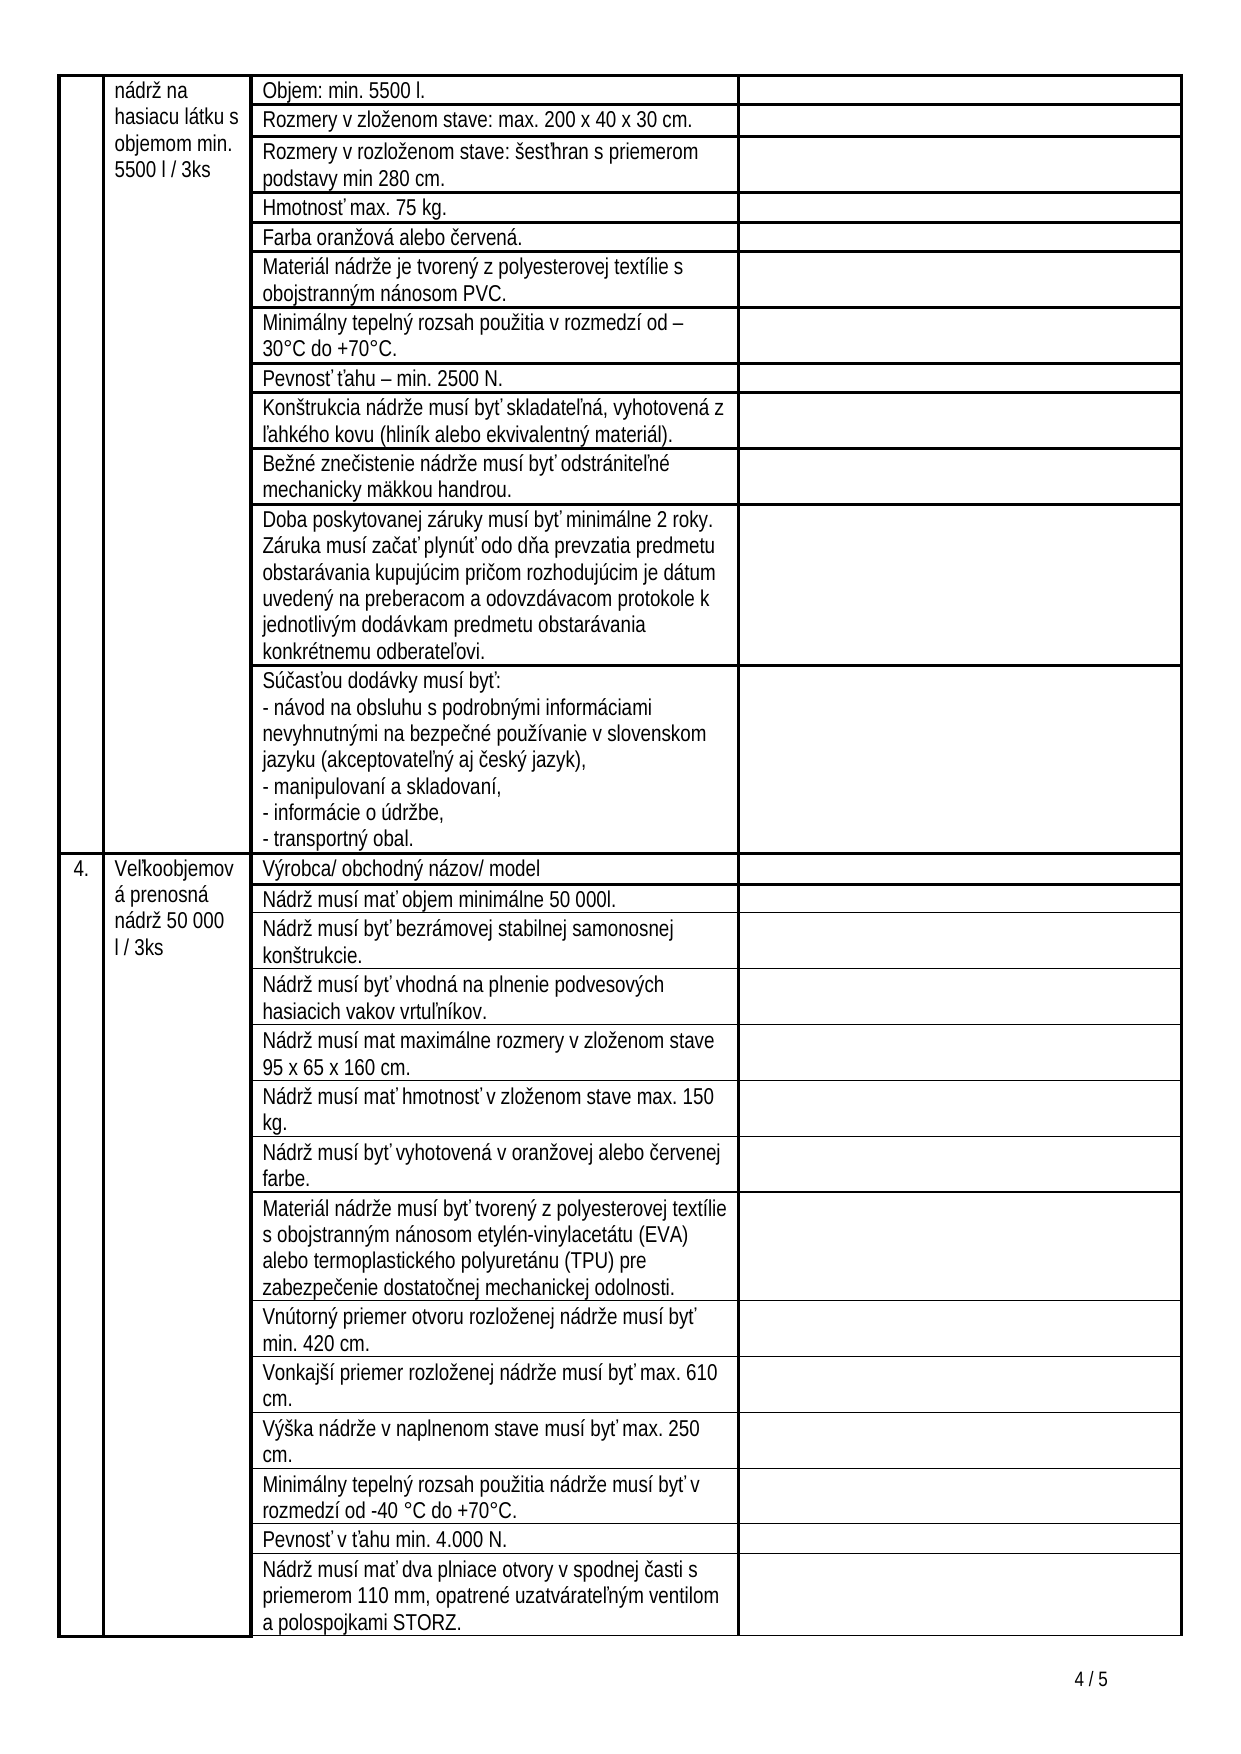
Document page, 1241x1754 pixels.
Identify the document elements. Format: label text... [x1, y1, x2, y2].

table_cell [740, 253, 1180, 306]
table_cell Vonkajší priemer rozloženej nádrže musí byť max. 610 cm. [253, 1357, 737, 1412]
table_cell 4. [61, 855, 102, 1635]
table_cell Výrobca/ obchodný názov/ model [253, 855, 737, 883]
table_cell Nádrž musí byť vyhotovená v oranžovej alebo červenej farbe. [253, 1137, 737, 1191]
table_cell [740, 138, 1180, 191]
table_cell [740, 1193, 1180, 1300]
table_cell [740, 667, 1180, 852]
table_cell [740, 224, 1180, 250]
table_cell Výška nádrže v naplnenom stave musí byť max. 250 cm. [253, 1413, 737, 1467]
table_cell Pevnosť v ťahu min. 4.000 N. [253, 1524, 737, 1553]
table_cell Minimálny tepelný rozsah použitia v rozmedzí od – 30°C do +70°C. [253, 309, 737, 362]
table_cell Materiál nádrže musí byť tvorený z polyesterovej textílie s obojstranným nánosom etylén-vinylacetátu (EVA) alebo termoplastického polyuretánu (TPU) pre zabezpečenie dostatočnej mechanickej odolnosti. [253, 1193, 737, 1300]
table_cell [740, 77, 1180, 103]
table_cell Doba poskytovanej záruky musí byť minimálne 2 roky. Záruka musí začať plynúť odo dňa prevzatia predmetu obstarávania kupujúcim pričom rozhodujúcim je dátum uvedený na preberacom a odovzdávacom protokole k jednotlivým dodávkam predmetu obstarávania konkrétnemu odberateľovi. [253, 506, 737, 664]
table_cell Pevnosť ťahu – min. 2500 N. [253, 365, 737, 391]
table_cell [740, 1554, 1180, 1635]
table_cell Farba oranžová alebo červená. [253, 224, 737, 250]
table_cell Nádrž musí mať hmotnosť v zloženom stave max. 150 kg. [253, 1081, 737, 1136]
table_cell Konštrukcia nádrže musí byť skladateľná, vyhotovená z ľahkého kovu (hliník alebo ekvivalentný materiál). [253, 394, 737, 447]
table_cell [740, 969, 1180, 1024]
table_cell Nádrž musí byť bezrámovej stabilnej samonosnej konštrukcie. [253, 913, 737, 968]
table_cell [740, 855, 1180, 883]
table_cell [740, 1413, 1180, 1467]
table_cell Veľkoobjemová prenosná nádrž 50 000 l / 3ks [105, 855, 249, 1635]
table_cell [740, 1081, 1180, 1136]
table_cell Bežné znečistenie nádrže musí byť odstrániteľné mechanicky mäkkou handrou. [253, 450, 737, 503]
table_cell [740, 106, 1180, 135]
table_cell Nádrž musí mať objem minimálne 50 000l. [253, 886, 737, 912]
table_cell Materiál nádrže je tvorený z polyesterovej textílie s obojstranným nánosom PVC. [253, 253, 737, 306]
table_cell Nádrž musí byť vhodná na plnenie podvesových hasiacich vakov vrtuľníkov. [253, 969, 737, 1024]
table_cell [740, 1524, 1180, 1553]
table_cell [740, 394, 1180, 447]
table_cell Rozmery v rozloženom stave: šesťhran s priemerom podstavy min 280 cm. [253, 138, 737, 191]
table_cell Súčasťou dodávky musí byť: - návod na obsluhu s podrobnými informáciami nevyhnutnými na bezpečné používanie v slovenskom jazyku (akceptovateľný aj český jazyk), - manipulovaní a skladovaní, - informácie o údržbe, - transportný obal. [253, 667, 737, 852]
table_cell [740, 1301, 1180, 1356]
table_cell [740, 1025, 1180, 1080]
table_cell [740, 365, 1180, 391]
table_cell Hmotnosť max. 75 kg. [253, 194, 737, 221]
table_cell [740, 506, 1180, 664]
table_cell Objem: min. 5500 l. [253, 77, 737, 103]
table_cell Rozmery v zloženom stave: max. 200 x 40 x 30 cm. [253, 106, 737, 135]
table_cell [740, 1137, 1180, 1191]
table_cell Minimálny tepelný rozsah použitia nádrže musí byť v rozmedzí od -40 °C do +70°C. [253, 1469, 737, 1523]
table_cell [740, 1357, 1180, 1412]
table_cell [740, 309, 1180, 362]
table_cell [740, 886, 1180, 912]
table_cell Nádrž musí mať dva plniace otvory v spodnej časti s priemerom 110 mm, opatrené uzatvárateľným ventilom a polospojkami STORZ. [253, 1554, 737, 1635]
table_cell [740, 450, 1180, 503]
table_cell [105, 77, 249, 852]
table_cell Vnútorný priemer otvoru rozloženej nádrže musí byť min. 420 cm. [253, 1301, 737, 1356]
table_cell 3. [61, 77, 102, 852]
table_cell [740, 194, 1180, 221]
table_cell [740, 1469, 1180, 1523]
table_cell Nádrž musí mat maximálne rozmery v zloženom stave 95 x 65 x 160 cm. [253, 1025, 737, 1080]
table_cell [740, 913, 1180, 968]
